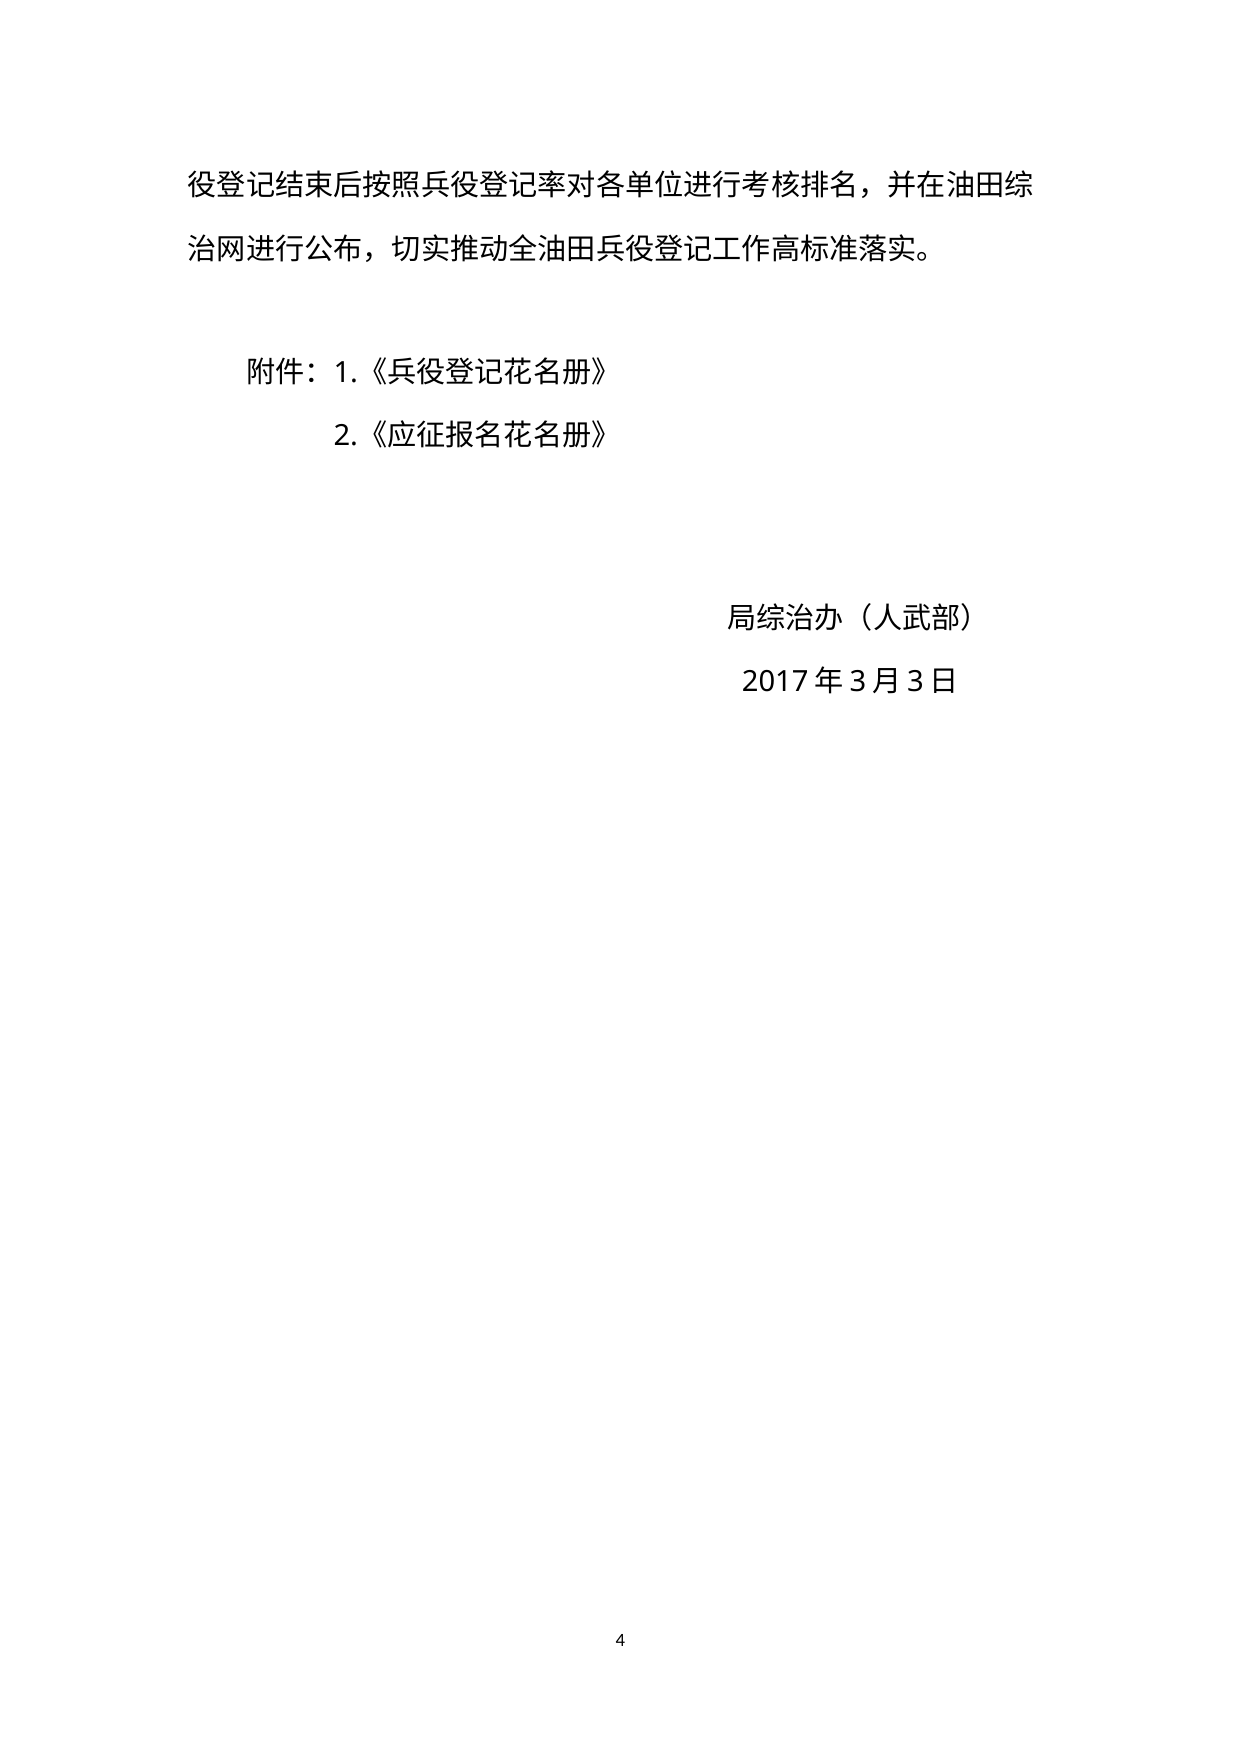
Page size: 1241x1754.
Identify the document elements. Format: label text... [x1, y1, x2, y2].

text 局综治办（人武部） [187, 594, 1053, 637]
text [187, 162, 1053, 268]
text 附件：1.《兵役登记花名册》 [187, 348, 1053, 391]
text 2.《应征报名花名册》 [187, 412, 1053, 454]
